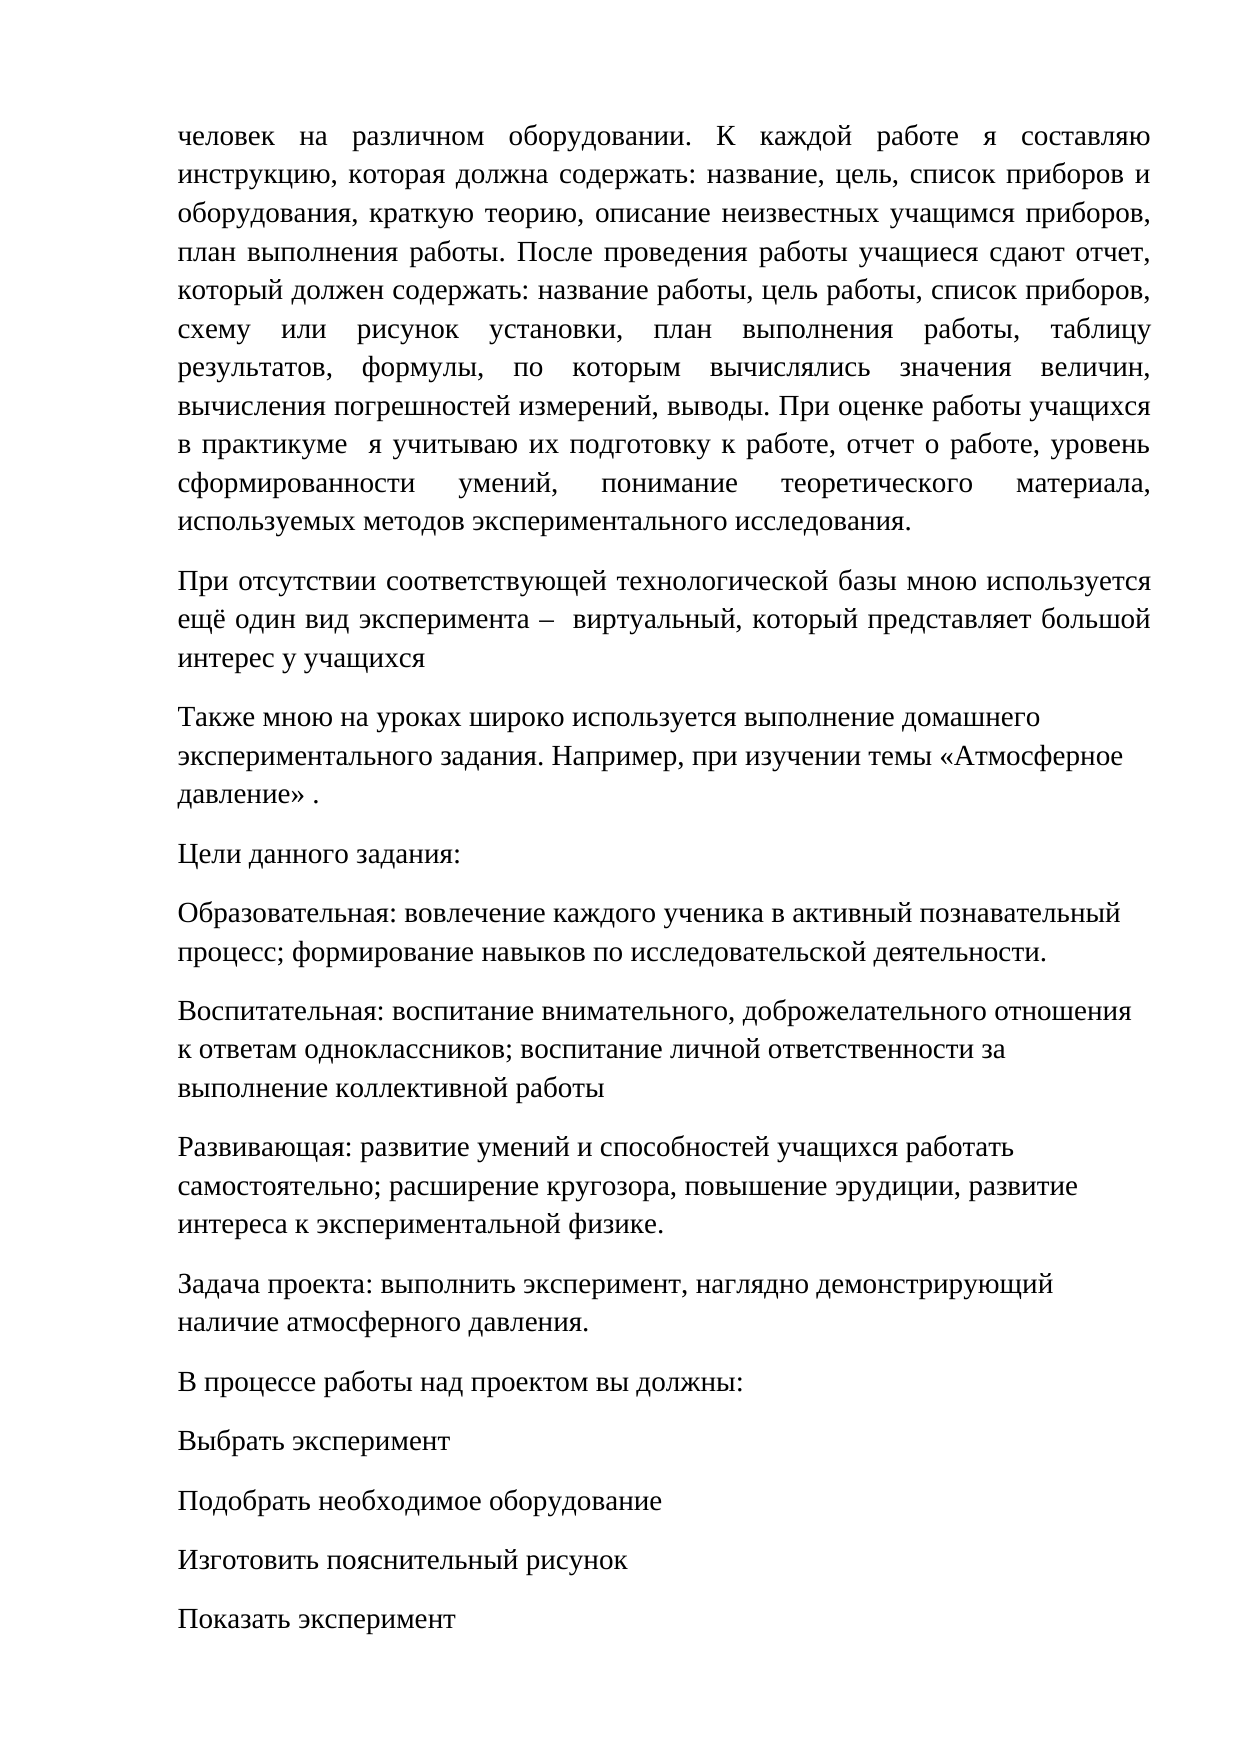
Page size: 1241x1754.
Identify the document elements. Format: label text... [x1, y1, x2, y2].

text Развивающая: развитие умений и способностей учащихся работать самостоятельно; расширение кругозора, повышение эрудиции, развитие интереса к экспериментальной физике. [177, 1129, 1152, 1240]
text Выбрать эксперимент [177, 1423, 1152, 1457]
text Подобрать необходимое оборудование [177, 1483, 1152, 1516]
text Показать эксперимент [177, 1601, 1152, 1635]
text В процессе работы над проектом вы должны: [177, 1364, 1152, 1397]
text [177, 118, 1152, 537]
text Также мною на уроках широко используется выполнение домашнего экспериментального задания. Например, при изучении темы «Атмосферное давление» . [177, 699, 1152, 810]
text Цели данного задания: [177, 836, 1152, 869]
text Задача проекта: выполнить эксперимент, наглядно демонстрирующий наличие атмосферного давления. [177, 1266, 1152, 1338]
text Воспитательная: воспитание внимательного, доброжелательного отношения к ответам одноклассников; воспитание личной ответственности за выполнение коллективной работы [177, 993, 1152, 1104]
text При отсутствии соответствующей технологической базы мною используется ещё один вид эксперимента – виртуальный, который представляет большой интерес у учащихся [177, 563, 1152, 673]
text Изготовить пояснительный рисунок [177, 1542, 1152, 1576]
text Образовательная: вовлечение каждого ученика в активный познавательный процесс; формирование навыков по исследовательской деятельности. [177, 895, 1152, 967]
